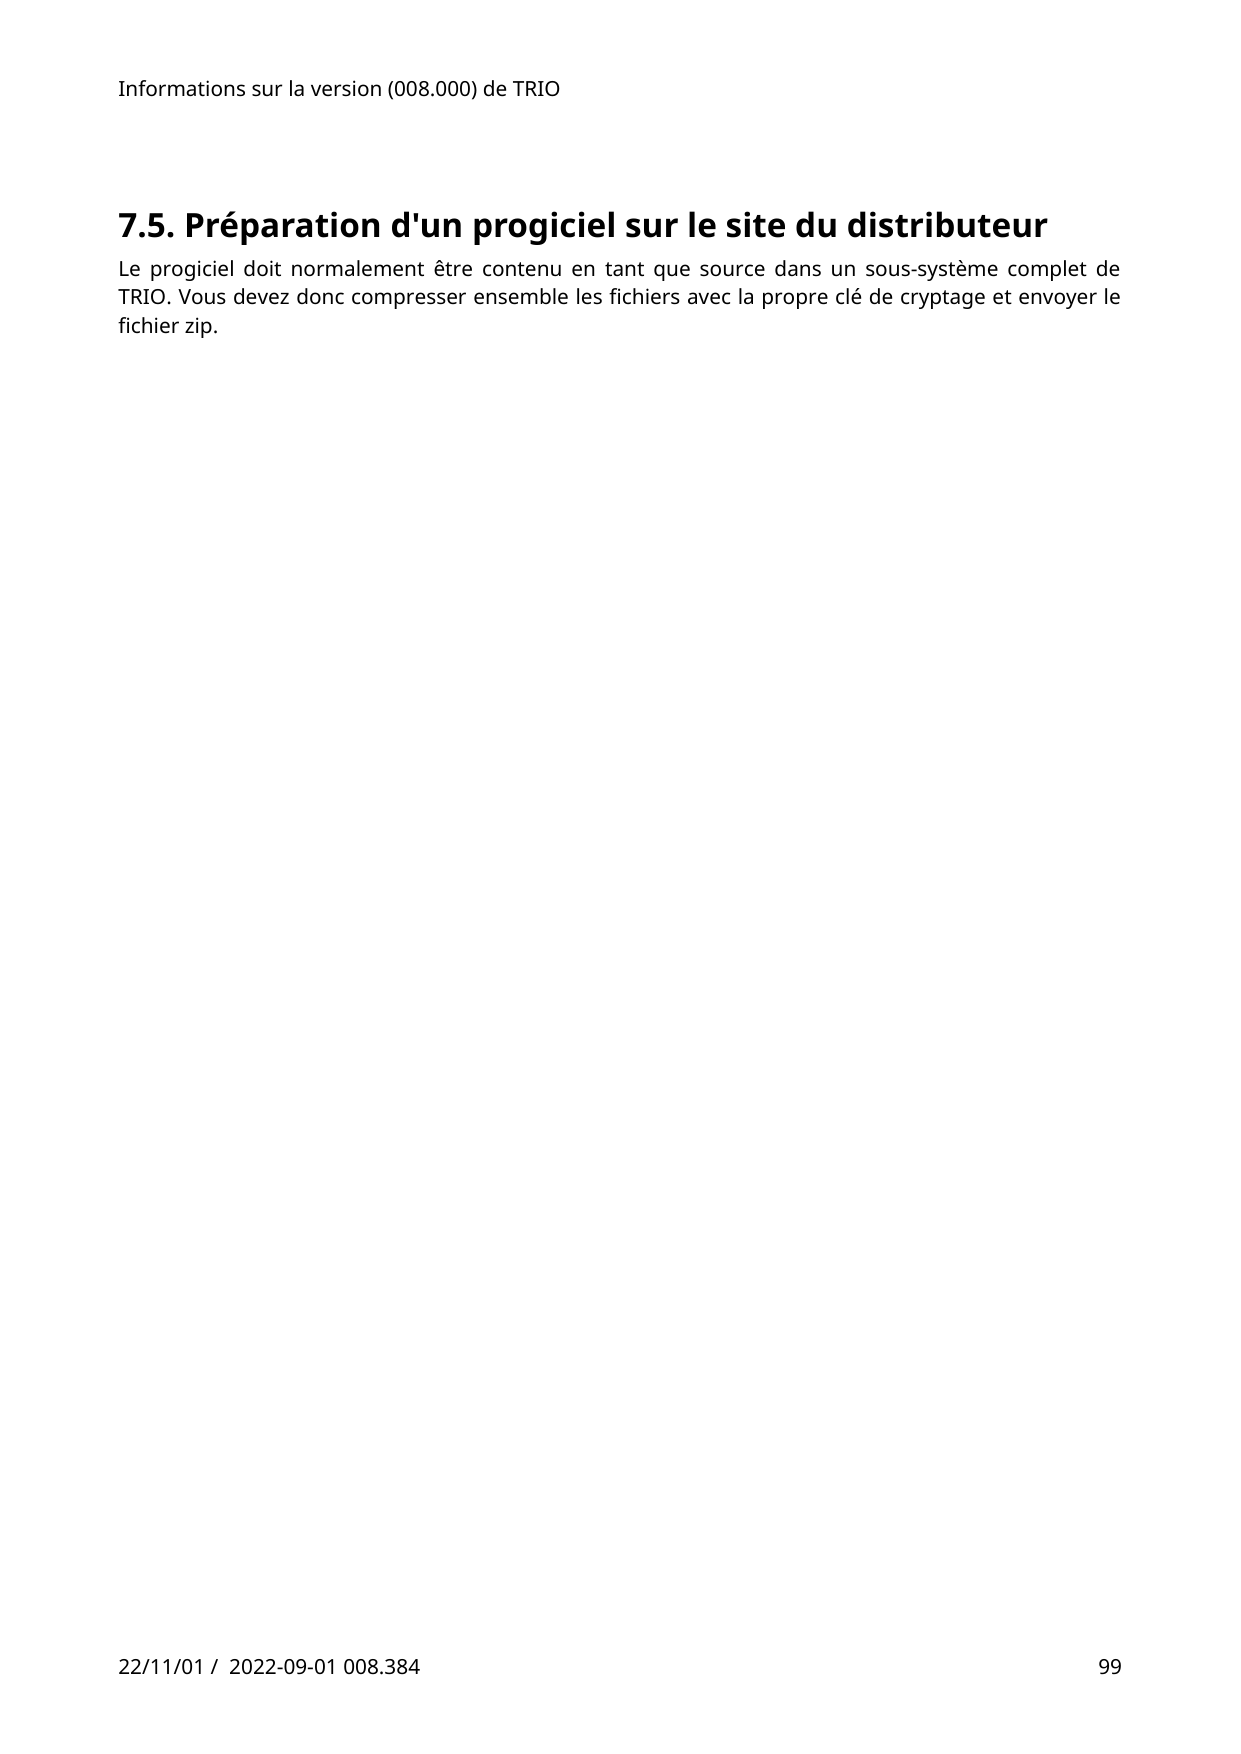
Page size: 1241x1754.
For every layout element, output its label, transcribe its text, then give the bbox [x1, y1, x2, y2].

subtitle 7.5. Préparation d'un progiciel sur le site du distributeur [118, 202, 1122, 248]
text Le progiciel doit normalement être contenu en tant que source dans un sous-système complet de TRIO. Vous devez donc compresser ensemble les fichiers avec la propre clé de cryptage et envoyer le fichier zip. [118, 254, 1122, 339]
